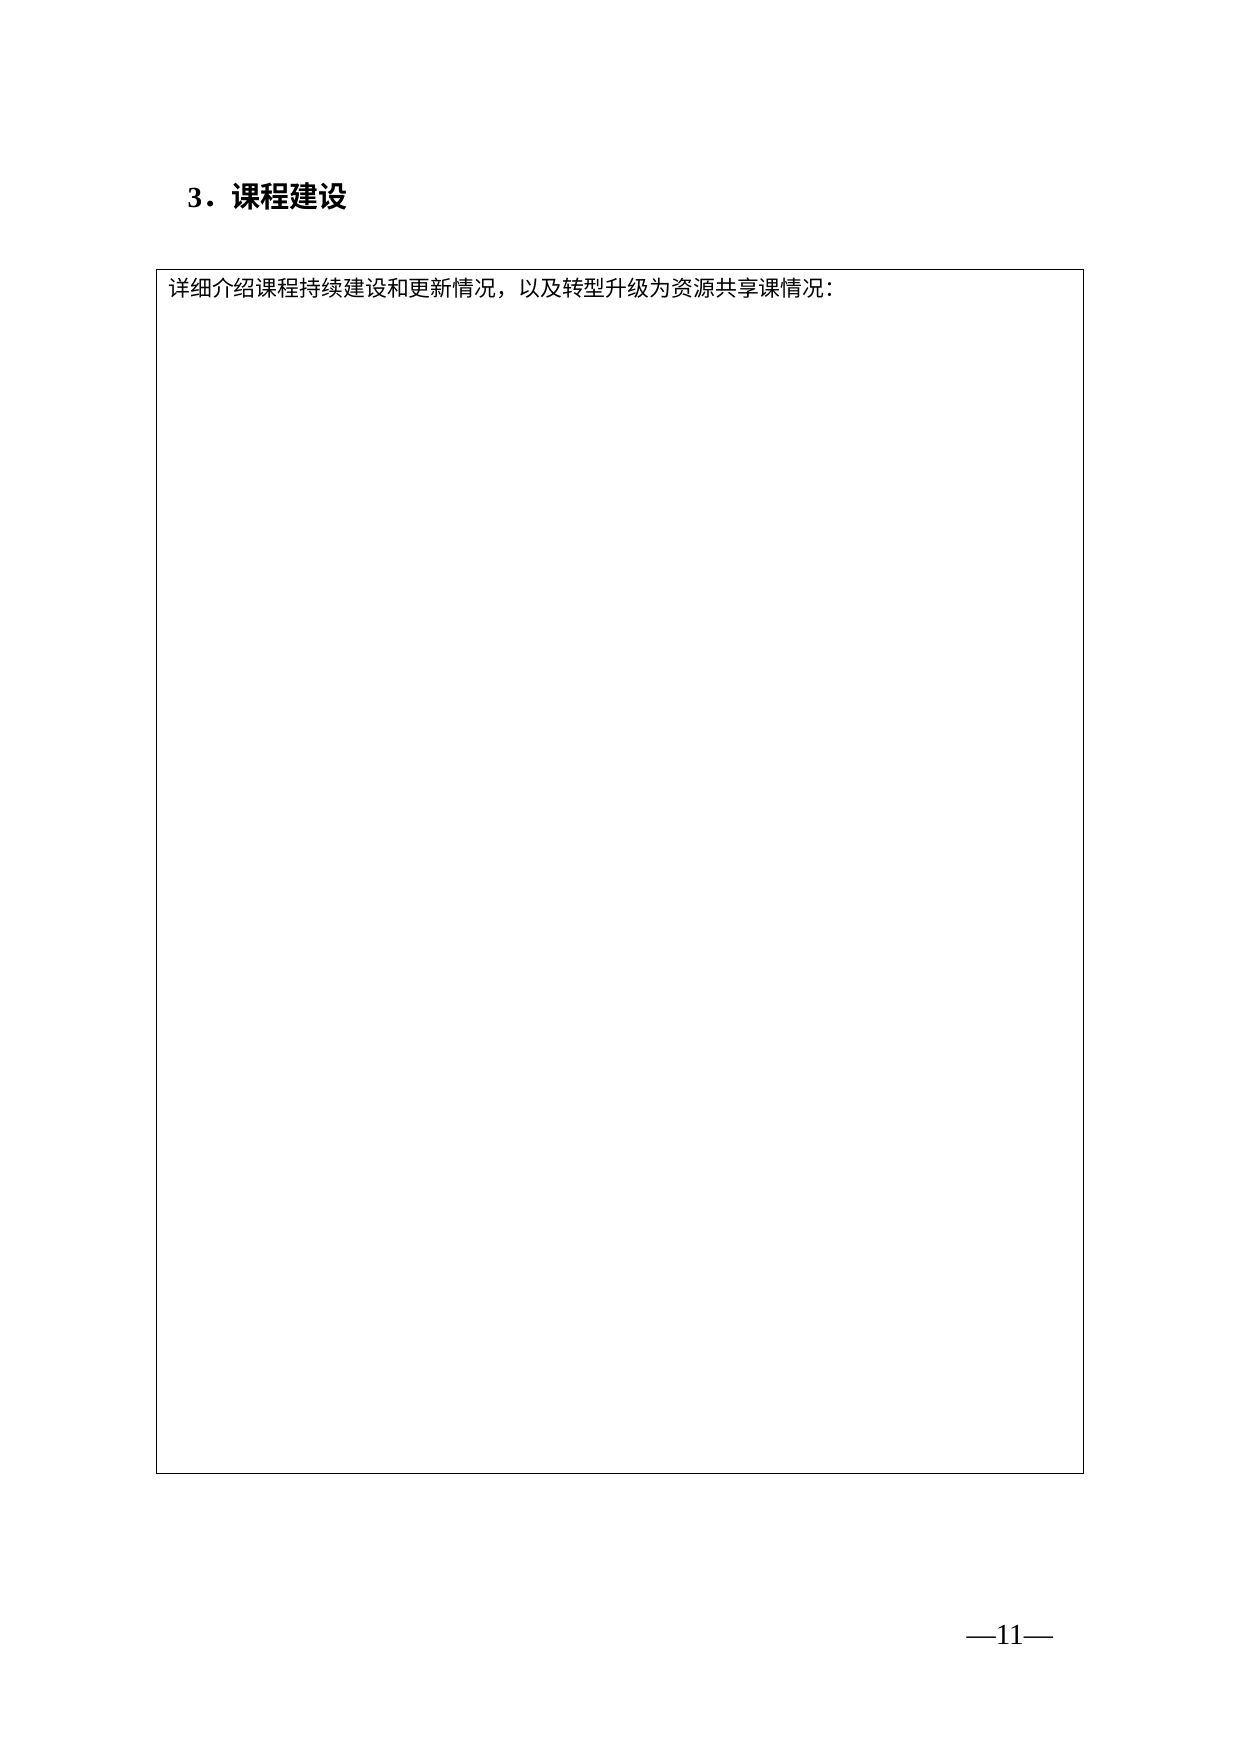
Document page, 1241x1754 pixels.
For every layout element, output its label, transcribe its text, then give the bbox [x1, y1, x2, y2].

table_header 详细介绍课程持续建设和更新情况，以及转型升级为资源共享课情况： [157, 270, 1083, 1473]
text 3．课程建设 [187, 162, 1125, 227]
